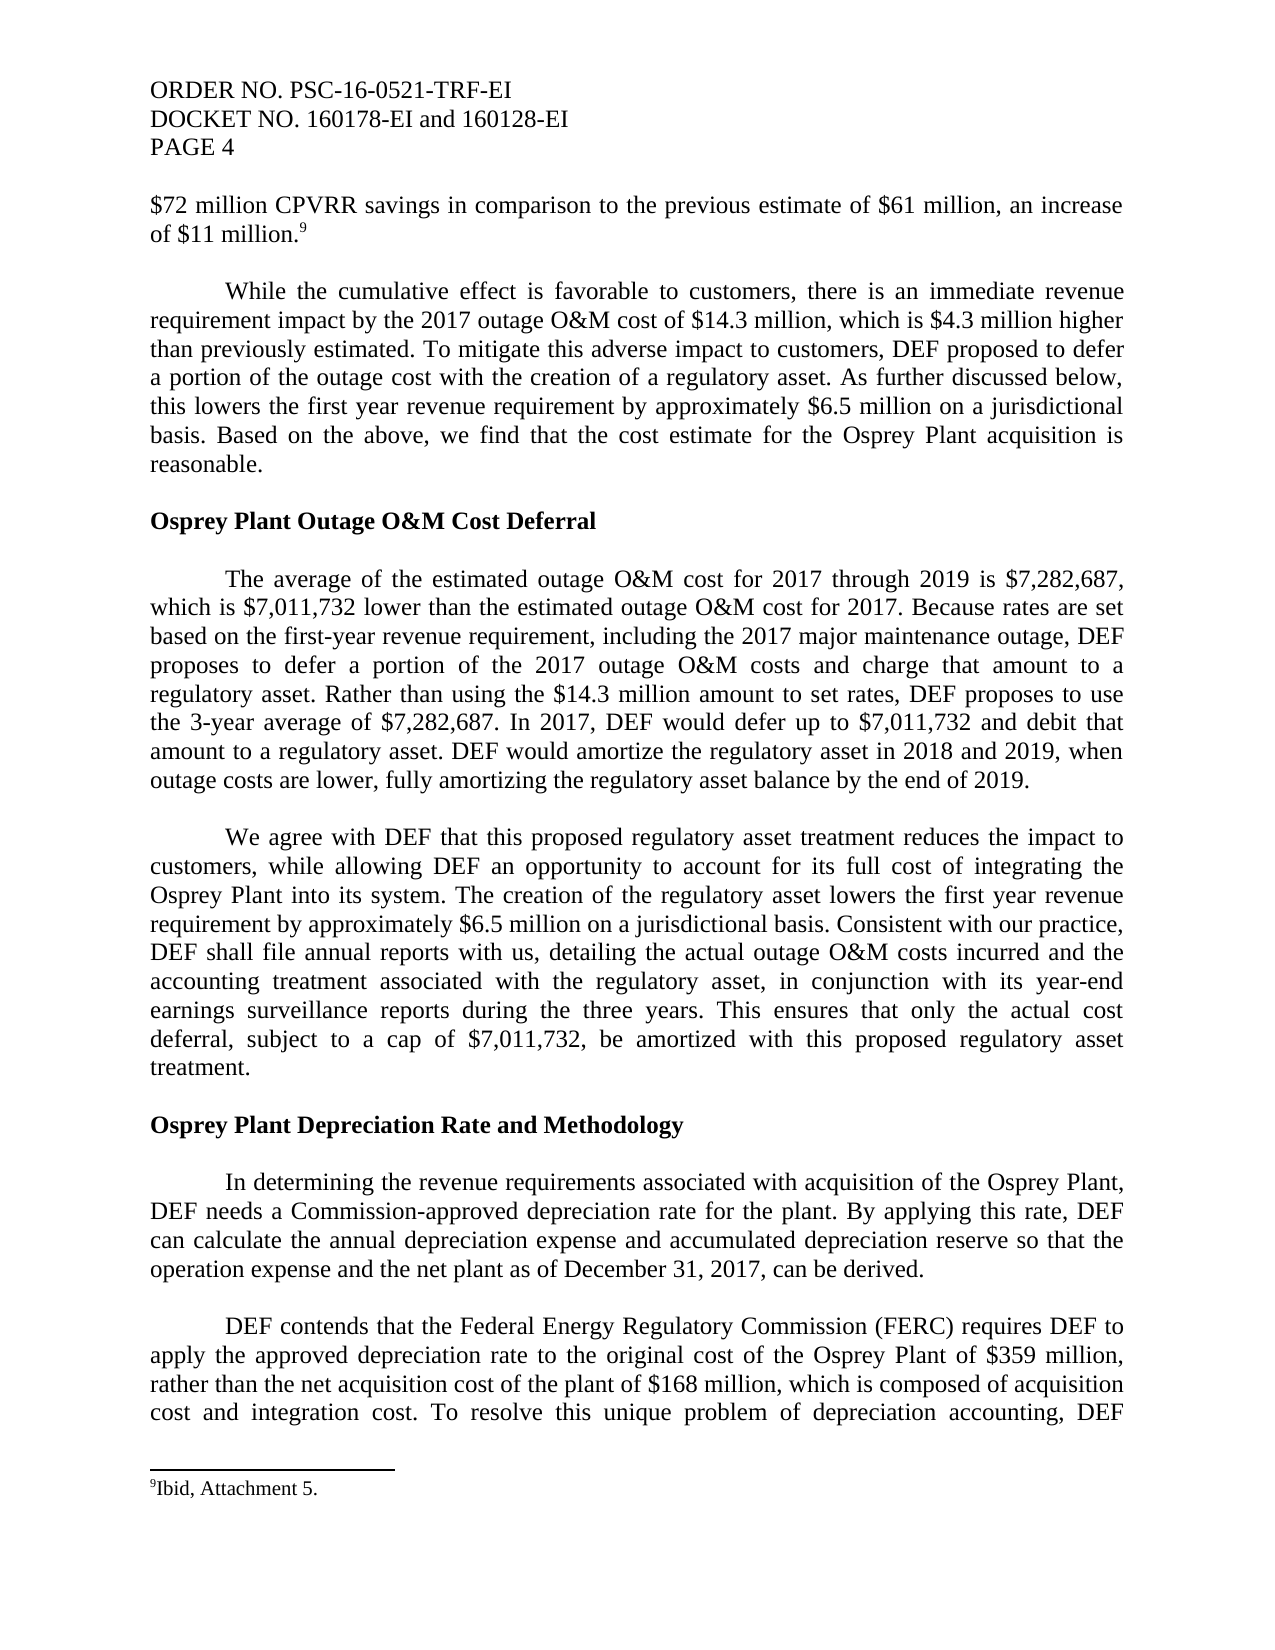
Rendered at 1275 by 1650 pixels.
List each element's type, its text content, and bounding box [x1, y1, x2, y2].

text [150, 1311, 1125, 1426]
text While the cumulative effect is favorable to customers, there is an immediate revenue requirement impact by the 2017 outage O&M cost of $14.3 million, which is $4.3 million higher than previously estimated. To mitigate this adverse impact to customers, DEF proposed to defer a portion of the outage cost with the creation of a regulatory asset. As further discussed below, this lowers the first year revenue requirement by approximately $6.5 million on a jurisdictional basis. Based on the above, we find that the cost estimate for the Osprey Plant acquisition is reasonable. [150, 276, 1125, 477]
text The average of the estimated outage O&M cost for 2017 through 2019 is $7,282,687, which is $7,011,732 lower than the estimated outage O&M cost for 2017. Because rates are set based on the first-year revenue requirement, including the 2017 major maintenance outage, DEF proposes to defer a portion of the 2017 outage O&M costs and charge that amount to a regulatory asset. Rather than using the $14.3 million amount to set rates, DEF proposes to use the 3-year average of $7,282,687. In 2017, DEF would defer up to $7,011,732 and debit that amount to a regulatory asset. DEF would amortize the regulatory asset in 2018 and 2019, when outage costs are lower, fully amortizing the regulatory asset balance by the end of 2019. [150, 564, 1125, 794]
text Osprey Plant Depreciation Rate and Methodology [150, 1110, 1125, 1139]
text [150, 190, 1125, 247]
text In determining the revenue requirements associated with acquisition of the Osprey Plant, DEF needs a Commission-approved depreciation rate for the plant. By applying this rate, DEF can calculate the annual depreciation expense and accumulated depreciation reserve so that the operation expense and the net plant as of December 31, 2017, can be derived. [150, 1167, 1125, 1282]
text We agree with DEF that this proposed regulatory asset treatment reduces the impact to customers, while allowing DEF an opportunity to account for its full cost of integrating the Osprey Plant into its system. The creation of the regulatory asset lowers the first year revenue requirement by approximately $6.5 million on a jurisdictional basis. Consistent with our practice, DEF shall file annual reports with us, detailing the actual outage O&M costs incurred and the accounting treatment associated with the regulatory asset, in conjunction with its year-end earnings surveillance reports during the three years. This ensures that only the actual cost deferral, subject to a cap of $7,011,732, be amortized with this proposed regulatory asset treatment. [150, 822, 1125, 1081]
text Osprey Plant Outage O&M Cost Deferral [150, 506, 1125, 535]
